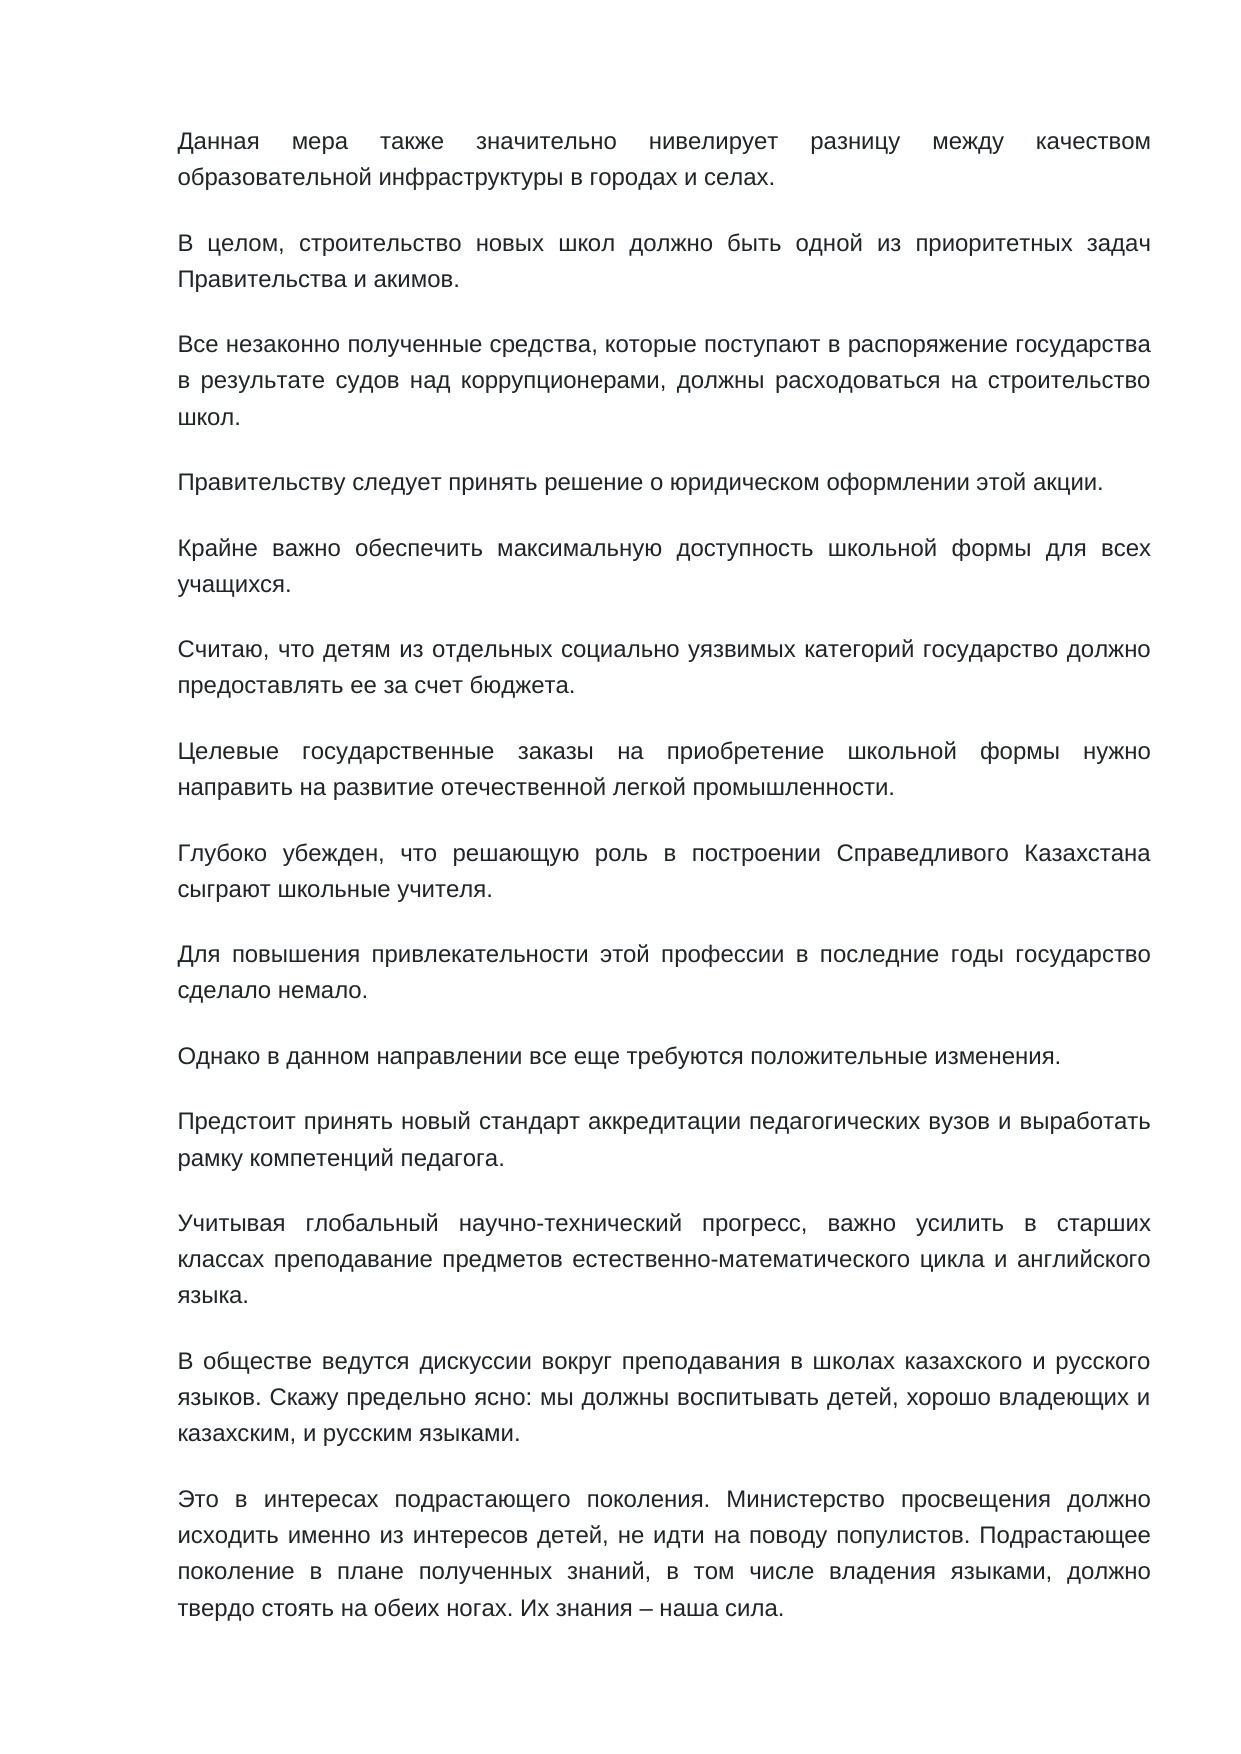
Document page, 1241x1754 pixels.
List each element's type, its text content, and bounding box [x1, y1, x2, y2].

text Учитывая глобальный научно-технический прогресс, важно усилить в старших классах преподавание предметов естественно-математического цикла и английского языка. [177, 1200, 1152, 1309]
text Целевые государственные заказы на приобретение школьной формы нужно направить на развитие отечественной легкой промышленности. [177, 728, 1152, 801]
text Крайне важно обеспечить максимальную доступность школьной формы для всех учащихся. [177, 525, 1152, 597]
text Правительству следует принять решение о юридическом оформлении этой акции. [177, 459, 1152, 496]
text Однако в данном направлении все еще требуются положительные изменения. [177, 1033, 1152, 1069]
text Глубоко убежден, что решающую роль в построении Справедливого Казахстана сыграют школьные учителя. [177, 830, 1152, 902]
text В целом, строительство новых школ должно быть одной из приоритетных задач Правительства и акимов. [177, 220, 1152, 292]
text В обществе ведутся дискуссии вокруг преподавания в школах казахского и русского языков. Скажу предельно ясно: мы должны воспитывать детей, хорошо владеющих и казахским, и русским языками. [177, 1338, 1152, 1447]
text Предстоит принять новый стандарт аккредитации педагогических вузов и выработать рамку компетенций педагога. [177, 1098, 1152, 1171]
text Данная мера также значительно нивелирует разницу между качеством образовательной инфраструктуры в городах и селах. [177, 118, 1152, 191]
text Для повышения привлекательности этой профессии в последние годы государство сделало немало. [177, 931, 1152, 1004]
text Это в интересах подрастающего поколения. Министерство просвещения должно исходить именно из интересов детей, не идти на поводу популистов. Подрастающее поколение в плане полученных знаний, в том числе владения языками, должно твердо стоять на обеих ногах. Их знания – наша сила. [177, 1476, 1152, 1621]
text Считаю, что детям из отдельных социально уязвимых категорий государство должно предоставлять ее за счет бюджета. [177, 626, 1152, 699]
text Все незаконно полученные средства, которые поступают в распоряжение государства в результате судов над коррупционерами, должны расходоваться на строительство школ. [177, 321, 1152, 430]
